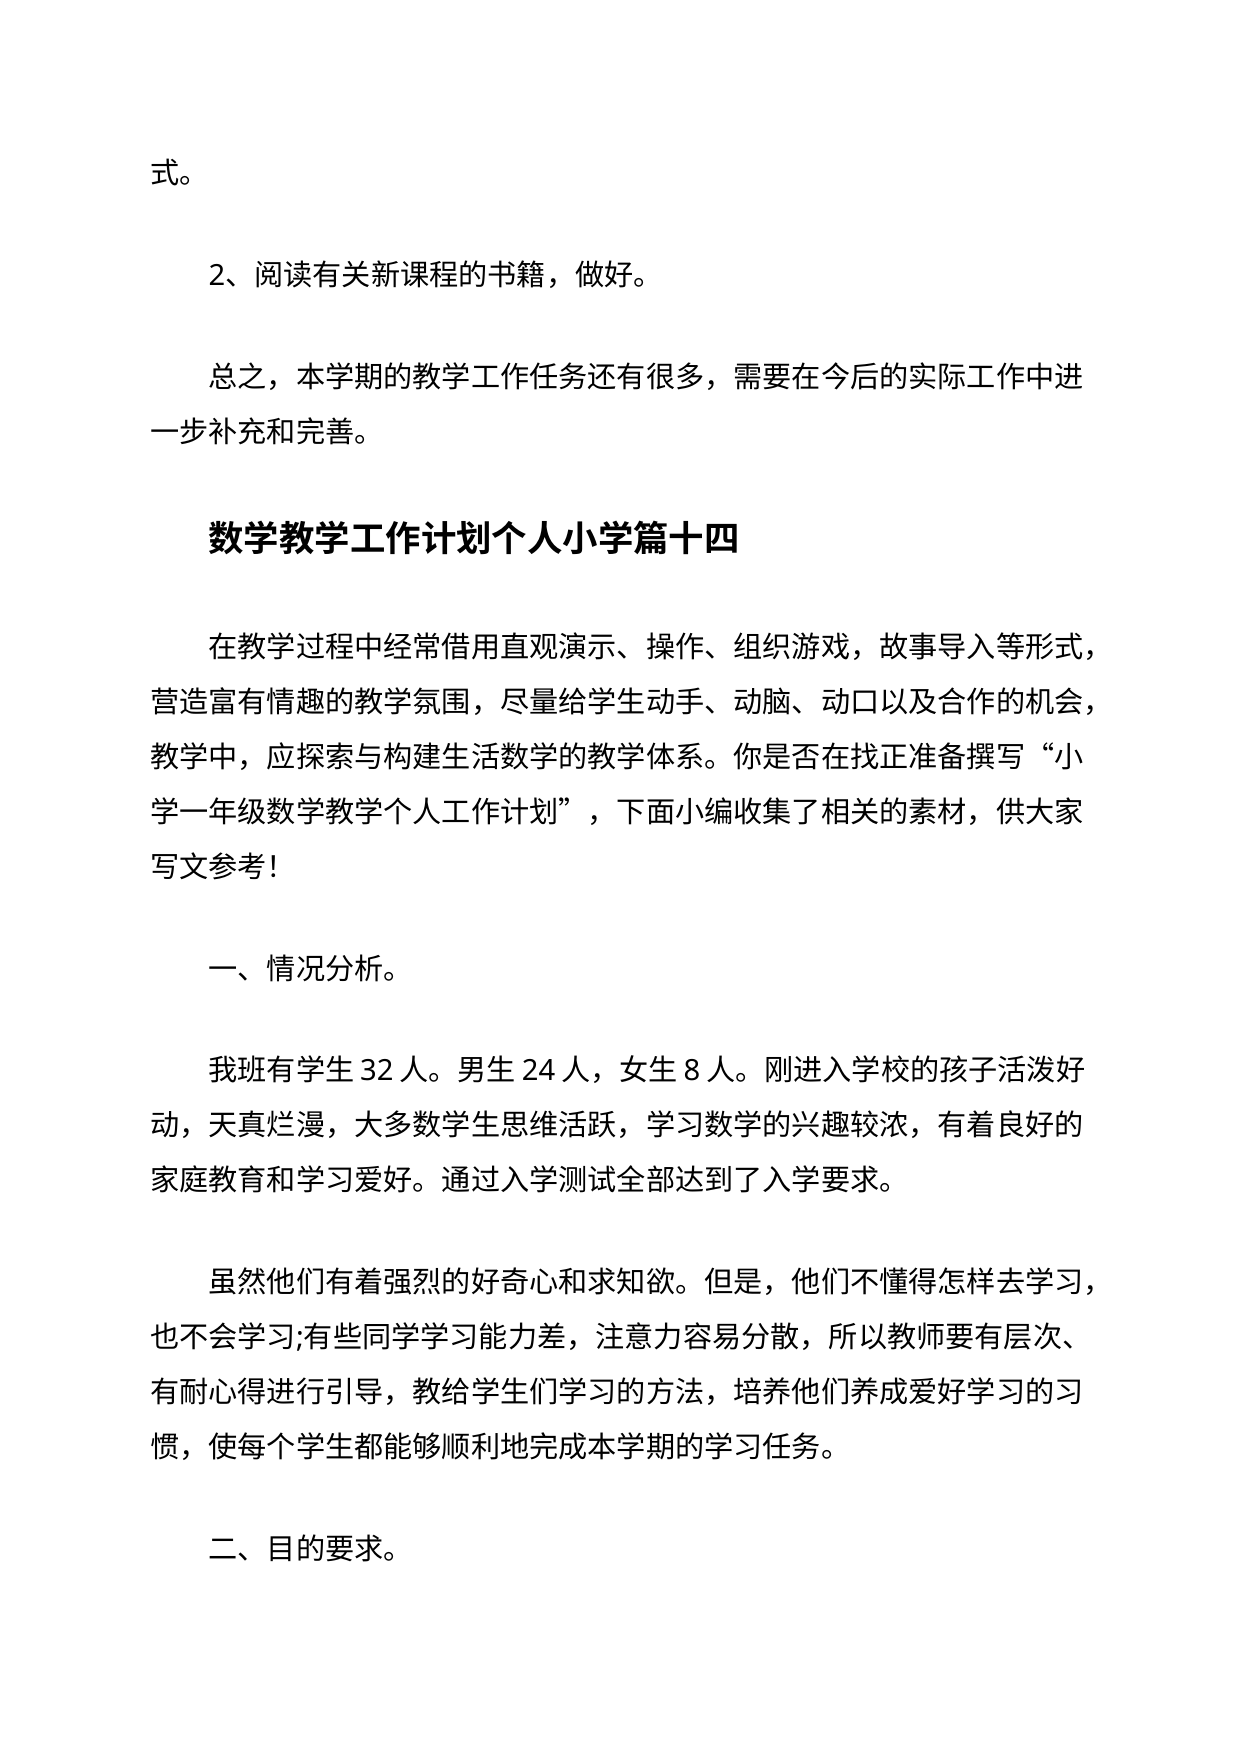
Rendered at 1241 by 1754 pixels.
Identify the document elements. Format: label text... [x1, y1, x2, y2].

text 在教学过程中经常借用直观演示、操作、组织游戏，故事导入等形式，营造富有情趣的教学氛围，尽量给学生动手、动脑、动口以及合作的机会，教学中，应探索与构建生活数学的教学体系。你是否在找正准备撰写“小学一年级数学教学个人工作计划”，下面小编收集了相关的素材，供大家写文参考！ [150, 624, 1090, 886]
text 虽然他们有着强烈的好奇心和求知欲。但是，他们不懂得怎样去学习，也不会学习;有些同学学习能力差，注意力容易分散，所以教师要有层次、有耐心得进行引导，教给学生们学习的方法，培养他们养成爱好学习的习惯，使每个学生都能够顺利地完成本学期的学习任务。 [150, 1259, 1090, 1466]
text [150, 150, 1090, 192]
text 一、情况分析。 [150, 945, 1090, 987]
text 2、阅读有关新课程的书籍，做好。 [150, 252, 1090, 294]
text 我班有学生32人。男生24人，女生8人。刚进入学校的孩子活泼好动，天真烂漫，大多数学生思维活跃，学习数学的兴趣较浓，有着良好的家庭教育和学习爱好。通过入学测试全部达到了入学要求。 [150, 1047, 1090, 1199]
text 二、目的要求。 [150, 1525, 1090, 1567]
text 总之，本学期的教学工作任务还有很多，需要在今后的实际工作中进一步补充和完善。 [150, 354, 1090, 451]
text 数学教学工作计划个人小学篇十四 [150, 510, 1090, 562]
